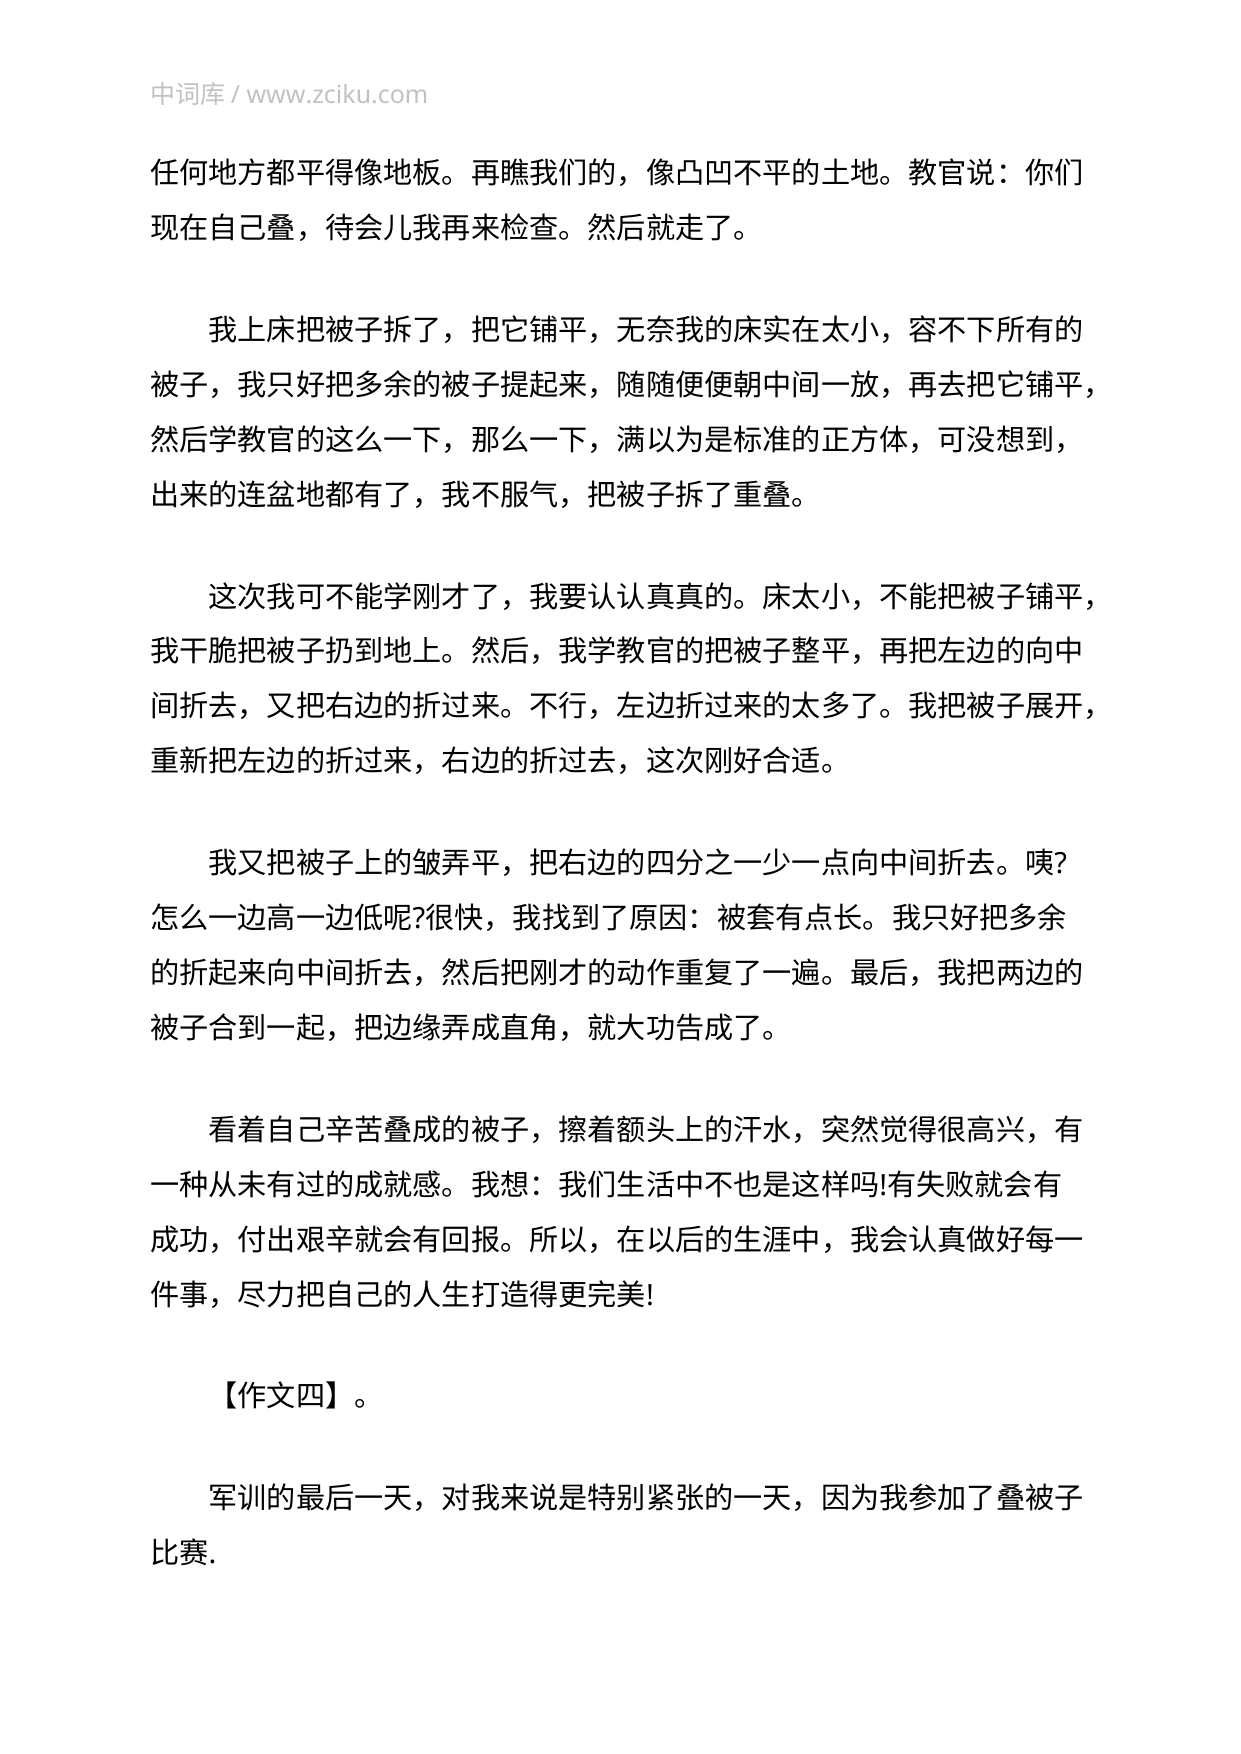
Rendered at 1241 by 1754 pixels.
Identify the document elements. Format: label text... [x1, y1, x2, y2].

text 【作文四】。 [150, 1373, 1090, 1415]
text 我上床把被子拆了，把它铺平，无奈我的床实在太小，容不下所有的被子，我只好把多余的被子提起来，随随便便朝中间一放，再去把它铺平，然后学教官的这么一下，那么一下，满以为是标准的正方体，可没想到，出来的连盆地都有了，我不服气，把被子拆了重叠。 [150, 307, 1090, 514]
text 这次我可不能学刚才了，我要认认真真的。床太小，不能把被子铺平，我干脆把被子扔到地上。然后，我学教官的把被子整平，再把左边的向中间折去，又把右边的折过来。不行，左边折过来的太多了。我把被子展开，重新把左边的折过来，右边的折过去，这次刚好合适。 [150, 573, 1090, 780]
text 军训的最后一天，对我来说是特别紧张的一天，因为我参加了叠被子比赛. [150, 1475, 1090, 1572]
text 我又把被子上的皱弄平，把右边的四分之一少一点向中间折去。咦?怎么一边高一边低呢?很快，我找到了原因：被套有点长。我只好把多余的折起来向中间折去，然后把刚才的动作重复了一遍。最后，我把两边的被子合到一起，把边缘弄成直角，就大功告成了。 [150, 839, 1090, 1047]
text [150, 150, 1090, 247]
text 看着自己辛苦叠成的被子，擦着额头上的汗水，突然觉得很高兴，有一种从未有过的成就感。我想：我们生活中不也是这样吗!有失败就会有成功，付出艰辛就会有回报。所以，在以后的生涯中，我会认真做好每一件事，尽力把自己的人生打造得更完美! [150, 1106, 1090, 1313]
